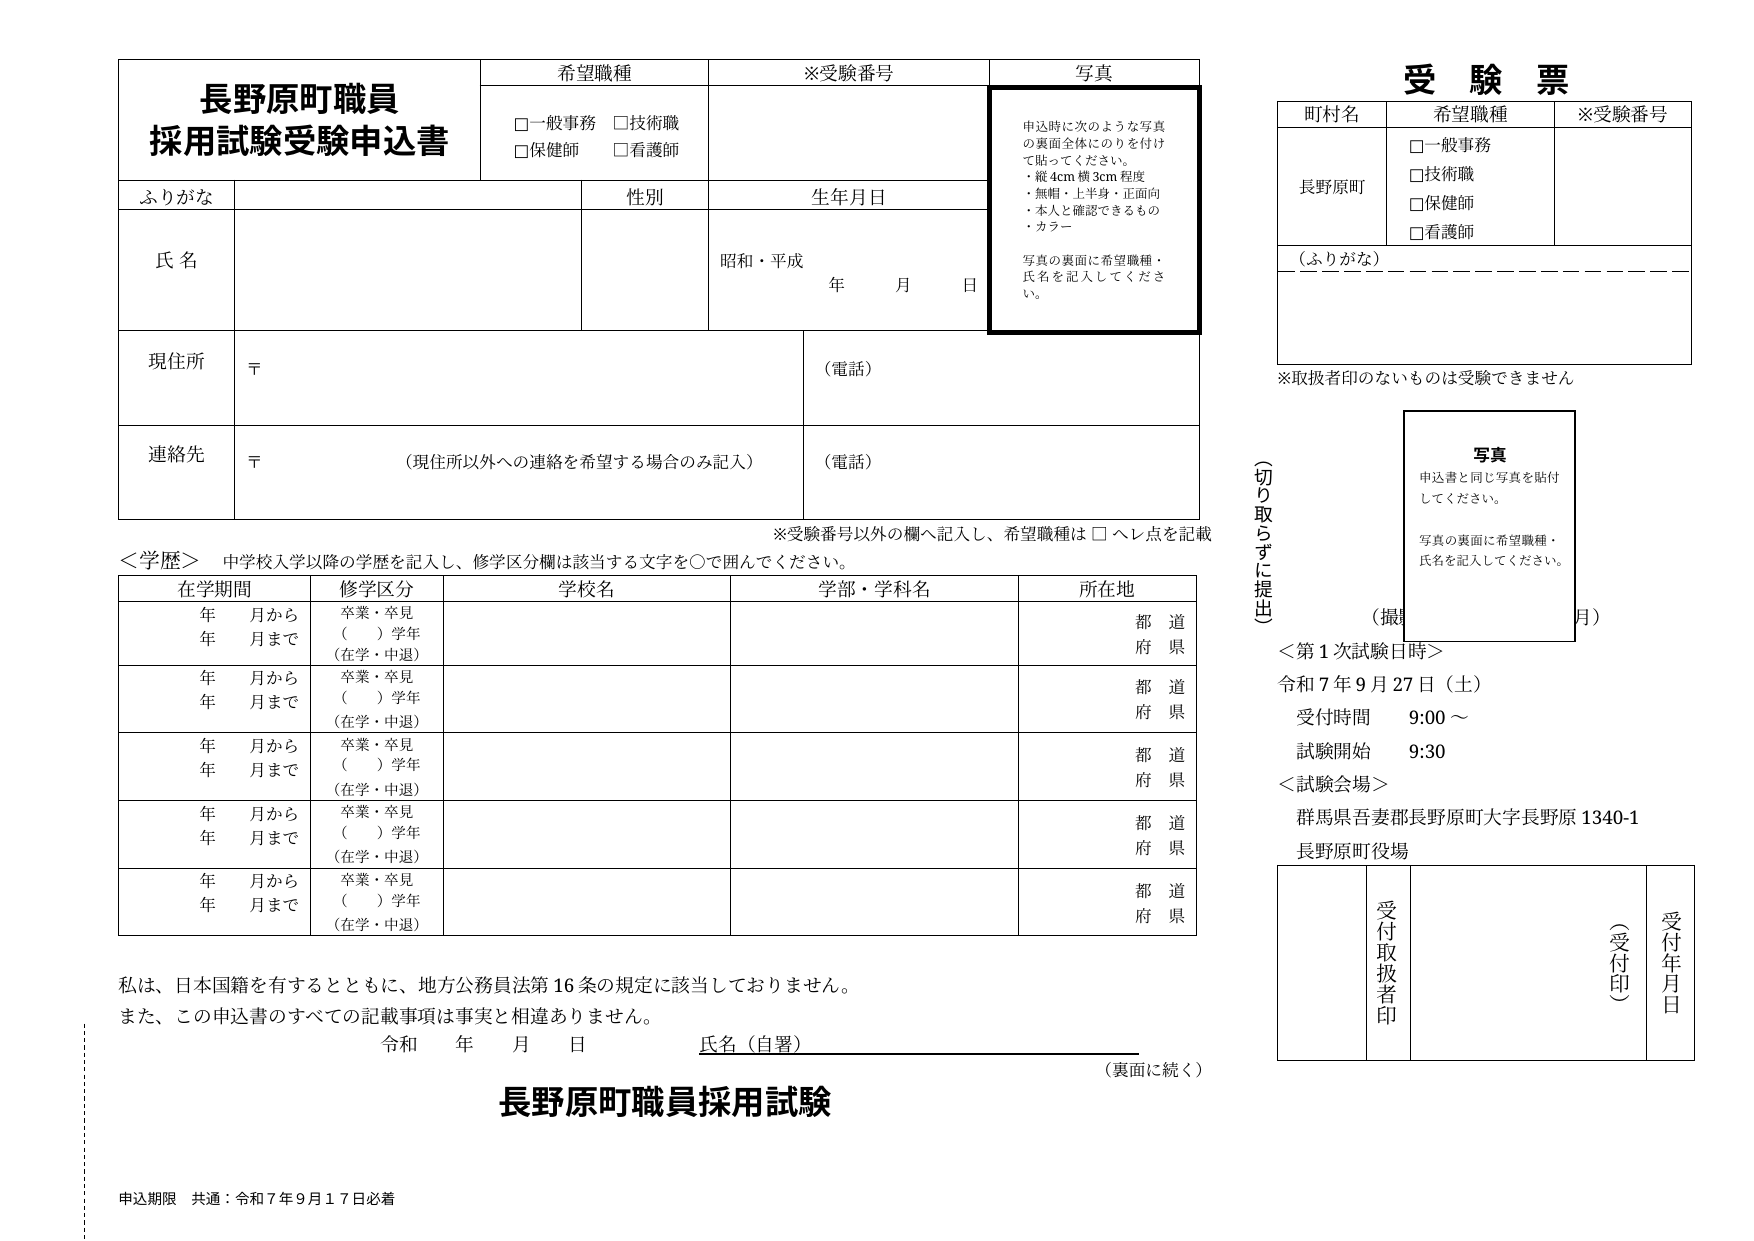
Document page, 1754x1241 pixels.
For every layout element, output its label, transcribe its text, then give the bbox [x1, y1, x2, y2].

table_cell （電話） [804, 426, 1199, 519]
table_cell 〒 （現住所以外への連絡を希望する場合のみ記入） [235, 426, 803, 519]
table_cell （電話） [804, 331, 1199, 424]
table_cell 連絡先 [119, 426, 234, 519]
table_header [1278, 866, 1366, 1060]
text 長野原町職員採用試験 [118, 1081, 1212, 1123]
table_cell 卒業・卒見 （ ）学年 （在学・中退） [311, 801, 443, 868]
table_cell 卒業・卒見 （ ）学年 （在学・中退） [311, 869, 443, 935]
table_cell [444, 869, 730, 935]
table_header 希望職種 [481, 60, 708, 85]
table_cell [731, 869, 1018, 935]
table_cell 生年月日 [709, 181, 987, 209]
table_cell [731, 733, 1018, 800]
table_cell [444, 801, 730, 868]
table_cell 年 月から 年 月まで [119, 666, 310, 732]
table_cell 都 道 府 県 [1019, 733, 1196, 800]
table_header 町村名 [1278, 102, 1386, 127]
table_cell [709, 86, 987, 179]
table_cell 都 道 府 県 [1019, 801, 1196, 868]
text ＜試験会場＞ [1277, 765, 1695, 798]
table_header 修学区分 [311, 576, 443, 601]
table_cell 卒業・卒見 （ ）学年 （在学・中退） [311, 602, 443, 664]
table_header （受付印） [1411, 866, 1646, 1060]
table_header 長野原町職員 採用試験受験申込書 [119, 60, 480, 179]
text （撮影年月 年 月） [1277, 598, 1403, 631]
table_cell [444, 602, 730, 664]
table_header 希望職種 [1387, 102, 1554, 127]
table_cell 申込時に次のような写真の裏面全体にのりを付けて貼ってください。 ・縦4cm横3cm程度 ・無帽・上半身・正面向 ・本人と確認できるもの ・カラー 写真の裏面に希望職種・氏名を記入してください。 [992, 90, 1197, 330]
table_cell 卒業・卒見 （ ）学年 （在学・中退） [311, 733, 443, 800]
text また、この申込書のすべての記載事項は事実と相違ありません。 [118, 999, 1212, 1030]
table_header 写真 [990, 60, 1199, 85]
table_cell 年 月から 年 月まで [119, 602, 310, 664]
table_cell 年 月から 年 月まで [119, 801, 310, 868]
table_cell [731, 602, 1018, 664]
table_cell [1555, 128, 1691, 244]
text 群馬県吾妻郡長野原町大字長野原1340-1 [1277, 798, 1695, 831]
table_cell [444, 666, 730, 732]
table_header ※受験番号 [1555, 102, 1691, 127]
table_header 学部・学科名 [731, 576, 1018, 601]
table_cell 年 月から 年 月まで [119, 869, 310, 935]
table_cell 都 道 府 県 [1019, 869, 1196, 935]
table_header 所在地 [1019, 576, 1196, 601]
text 試験開始 9:30 [1277, 731, 1695, 765]
table_cell 長野原町 [1278, 128, 1386, 244]
table_cell □一般事務 □技術職 □保健師 □看護師 [1387, 128, 1554, 244]
table_header ※受験番号 [709, 60, 989, 85]
table_cell 都 道 府 県 [1019, 666, 1196, 732]
text 令和7年9月27日（土） [1277, 665, 1695, 698]
table_header 受付取扱者印 [1367, 866, 1410, 1060]
text ※取扱者印のないものは受験できません [1277, 364, 1695, 389]
table_cell 昭和・平成 年 月 日 [709, 210, 987, 330]
text 私は、日本国籍を有するとともに、地方公務員法第16条の規定に該当しておりません。 [118, 968, 1212, 999]
table_header 学校名 [444, 576, 730, 601]
table_cell 卒業・卒見 （ ）学年 （在学・中退） [311, 666, 443, 732]
text （裏面に続く） [118, 1057, 1212, 1081]
table_cell ふりがな [119, 181, 234, 209]
table_cell □一般事務 □技術職 □保健師 □看護師 [481, 86, 708, 179]
table_cell 現住所 [119, 331, 234, 424]
table_cell [1278, 271, 1691, 363]
table_cell [731, 801, 1018, 868]
text 受 験 票 [1277, 59, 1695, 101]
table_cell 都 道 府 県 [1019, 602, 1196, 664]
table_header 受付年月日 [1647, 866, 1694, 1060]
table_cell [235, 181, 581, 209]
table_cell [582, 210, 708, 330]
text ＜第1次試験日時＞ [1277, 631, 1695, 665]
text ※受験番号以外の欄へ記入し、希望職種は □ へレ点を記載 [118, 520, 1212, 545]
table_cell 氏 名 [119, 210, 234, 330]
table_header 在学期間 [119, 576, 310, 601]
table_cell [235, 210, 581, 330]
text 令和 年 月 日 氏名（自署） [118, 1030, 1212, 1057]
table_cell （ふりがな） [1278, 246, 1691, 271]
table_cell [731, 666, 1018, 732]
text （撮影年月 年 月） [1576, 598, 1695, 631]
table_cell 〒 [235, 331, 803, 424]
text 受付時間 9:00 ～ [1277, 698, 1695, 731]
table_cell [444, 733, 730, 800]
table_cell 年 月から 年 月まで [119, 733, 310, 800]
text ＜学歴＞ 中学校入学以降の学歴を記入し、修学区分欄は該当する文字を○で囲んでください。 [118, 545, 1212, 575]
text 長野原町役場 [1277, 831, 1695, 865]
table_cell 性別 [582, 181, 708, 209]
